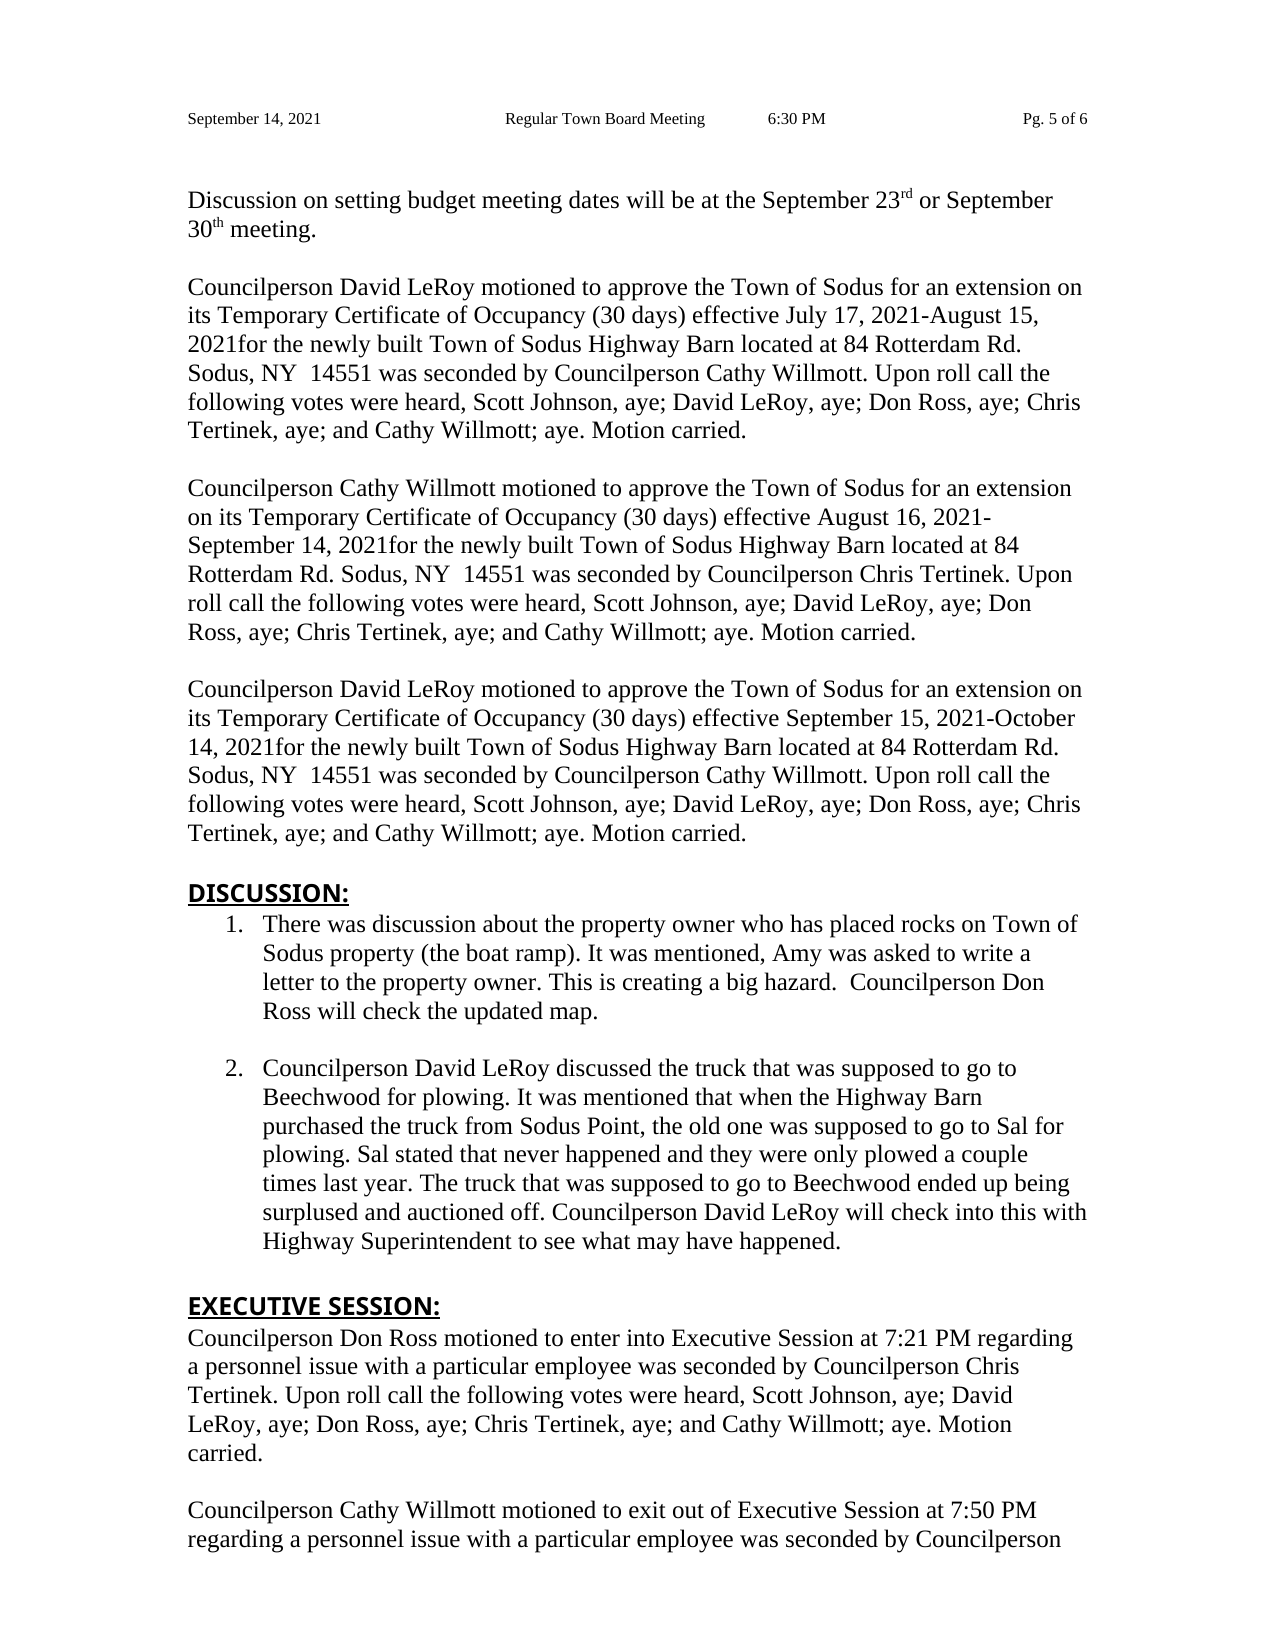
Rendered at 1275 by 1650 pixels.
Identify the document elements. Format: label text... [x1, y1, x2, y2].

list There was discussion about the property owner who has placed rocks on Town of Sodus property (the boat ramp). It was mentioned, Amy was asked to write a letter to the property owner. This is creating a big hazard. Councilperson Don Ross will check the updated map. [225, 909, 1087, 1024]
text EXECUTIVE SESSION: [187, 1288, 1087, 1323]
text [187, 1495, 1087, 1553]
text Councilperson David LeRoy motioned to approve the Town of Sodus for an extension on its Temporary Certificate of Occupancy (30 days) effective July 17, 2021-August 15, 2021for the newly built Town of Sodus Highway Barn located at 84 Rotterdam Rd. Sodus, NY 14551 was seconded by Councilperson Cathy Willmott. Upon roll call the following votes were heard, Scott Johnson, aye; David LeRoy, aye; Don Ross, aye; Chris Tertinek, aye; and Cathy Willmott; aye. Motion carried. [187, 272, 1087, 444]
list Councilperson David LeRoy discussed the truck that was supposed to go to Beechwood for plowing. It was mentioned that when the Highway Barn purchased the truck from Sodus Point, the old one was supposed to go to Sal for plowing. Sal stated that never happened and they were only plowed a couple times last year. The truck that was supposed to go to Beechwood ended up being surplused and auctioned off. Councilperson David LeRoy will check into this with Highway Superintendent to see what may have happened. [225, 1053, 1087, 1254]
text DISCUSSION: [187, 875, 1087, 909]
text Councilperson Don Ross motioned to enter into Executive Session at 7:21 PM regarding a personnel issue with a particular employee was seconded by Councilperson Chris Tertinek. Upon roll call the following votes were heard, Scott Johnson, aye; David LeRoy, aye; Don Ross, aye; Chris Tertinek, aye; and Cathy Willmott; aye. Motion carried. [187, 1323, 1087, 1466]
text Discussion on setting budget meeting dates will be at the September 23rd or September 30th meeting. [187, 185, 1087, 243]
text Councilperson David LeRoy motioned to approve the Town of Sodus for an extension on its Temporary Certificate of Occupancy (30 days) effective September 15, 2021-October 14, 2021for the newly built Town of Sodus Highway Barn located at 84 Rotterdam Rd. Sodus, NY 14551 was seconded by Councilperson Cathy Willmott. Upon roll call the following votes were heard, Scott Johnson, aye; David LeRoy, aye; Don Ross, aye; Chris Tertinek, aye; and Cathy Willmott; aye. Motion carried. [187, 674, 1087, 847]
text Councilperson Cathy Willmott motioned to approve the Town of Sodus for an extension on its Temporary Certificate of Occupancy (30 days) effective August 16, 2021-September 14, 2021for the newly built Town of Sodus Highway Barn located at 84 Rotterdam Rd. Sodus, NY 14551 was seconded by Councilperson Chris Tertinek. Upon roll call the following votes were heard, Scott Johnson, aye; David LeRoy, aye; Don Ross, aye; Chris Tertinek, aye; and Cathy Willmott; aye. Motion carried. [187, 473, 1087, 645]
